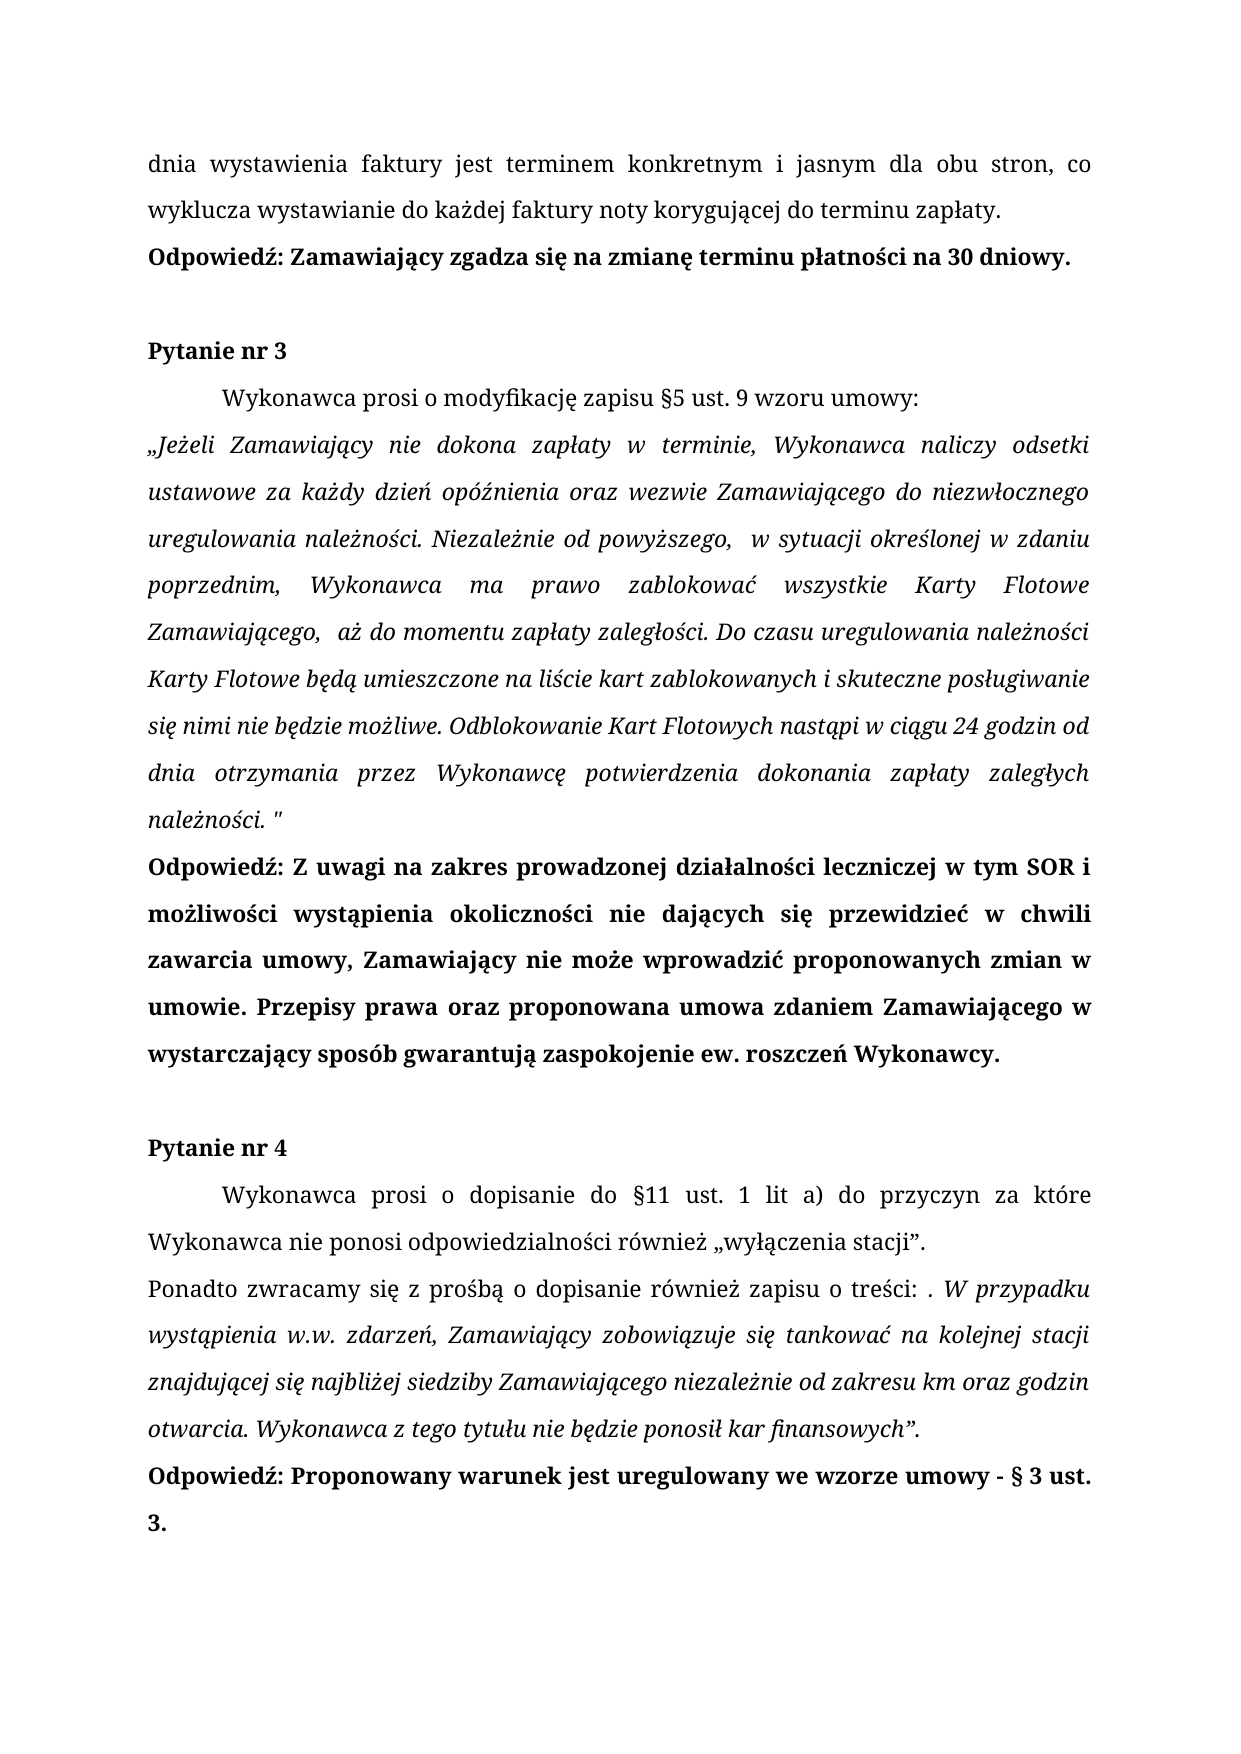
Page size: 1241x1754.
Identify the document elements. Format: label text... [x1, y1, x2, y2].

text Odpowiedź: Zamawiający zgadza się na zmianę terminu płatności na 30 dniowy. [148, 241, 1093, 273]
text Pytanie nr 4 [148, 1132, 1093, 1163]
text Odpowiedź: Proponowany warunek jest uregulowany we wzorze umowy - § 3 ust. 3. [148, 1460, 1093, 1538]
text Wykonawca prosi o dopisanie do §11 ust. 1 lit a) do przyczyn za które Wykonawca nie ponosi odpowiedzialności również „wyłączenia stacji”. [148, 1179, 1093, 1257]
text Pytanie nr 3 [148, 335, 1093, 366]
text „Jeżeli Zamawiający nie dokona zapłaty w terminie, Wykonawca naliczy odsetki ustawowe za każdy dzień opóźnienia oraz wezwie Zamawiającego do niezwłocznego uregulowania należności. Niezależnie od powyższego, w sytuacji określonej w zdaniu poprzednim, Wykonawca ma prawo zablokować wszystkie Karty Flotowe Zamawiającego, aż do momentu zapłaty zaległości. Do czasu uregulowania należności Karty Flotowe będą umieszczone na liście kart zablokowanych i skuteczne posługiwanie się nimi nie będzie możliwe. Odblokowanie Kart Flotowych nastąpi w ciągu 24 godzin od dnia otrzymania przez Wykonawcę potwierdzenia dokonania zapłaty zaległych należności. " [148, 429, 1093, 835]
text Ponadto zwracamy się z prośbą o dopisanie również zapisu o treści: . W przypadku wystąpienia w.w. zdarzeń, Zamawiający zobowiązuje się tankować na kolejnej stacji znajdującej się najbliżej siedziby Zamawiającego niezależnie od zakresu km oraz godzin otwarcia. Wykonawca z tego tytułu nie będzie ponosił kar finansowych”. [148, 1273, 1093, 1444]
text Odpowiedź: Z uwagi na zakres prowadzonej działalności leczniczej w tym SOR i możliwości wystąpienia okoliczności nie dających się przewidzieć w chwili zawarcia umowy, Zamawiający nie może wprowadzić proponowanych zmian w umowie. Przepisy prawa oraz proponowana umowa zdaniem Zamawiającego w wystarczający sposób gwarantują zaspokojenie ew. roszczeń Wykonawcy. [148, 851, 1093, 1069]
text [148, 148, 1093, 226]
text Wykonawca prosi o modyfikację zapisu §5 ust. 9 wzoru umowy: [148, 382, 1093, 413]
